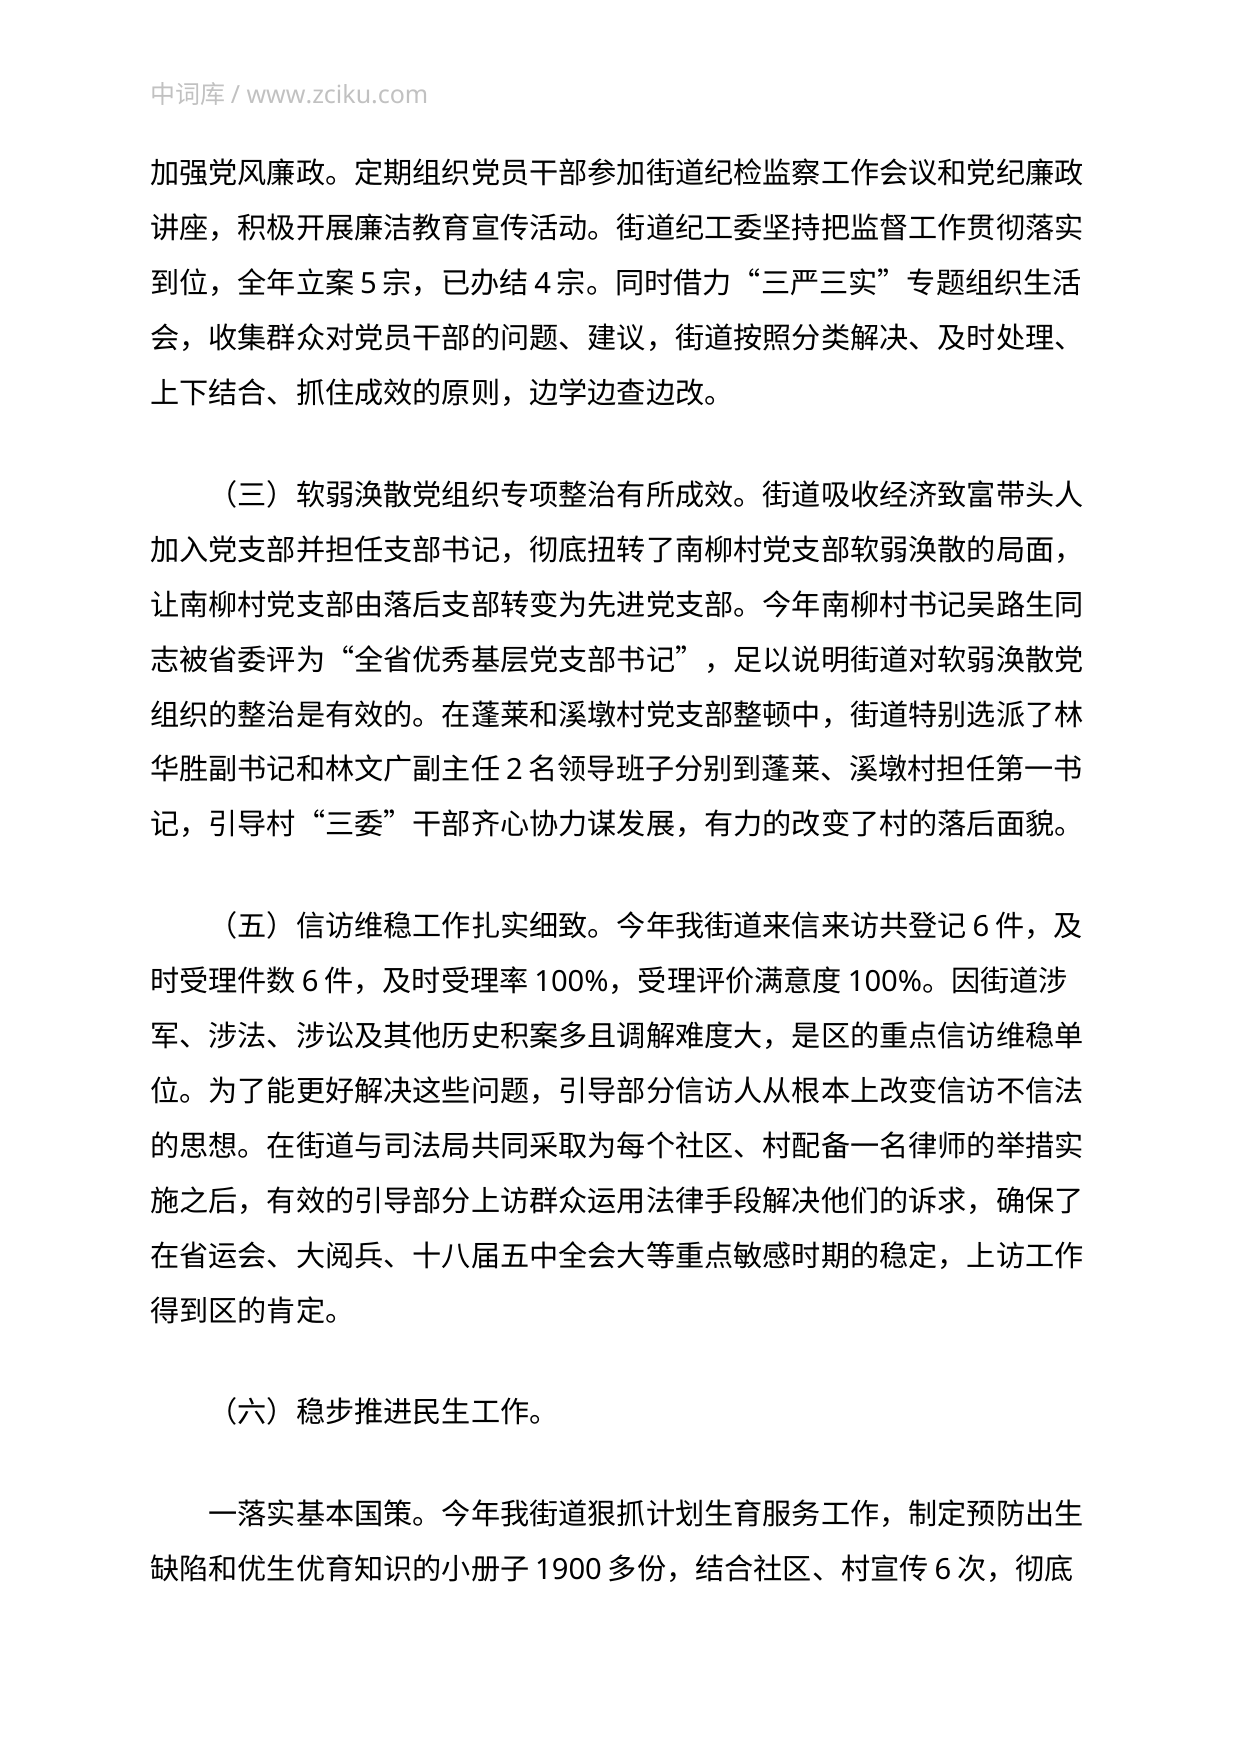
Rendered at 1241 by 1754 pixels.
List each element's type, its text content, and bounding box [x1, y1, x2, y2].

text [150, 150, 1090, 412]
text （三）软弱涣散党组织专项整治有所成效。街道吸收经济致富带头人加入党支部并担任支部书记，彻底扭转了南柳村党支部软弱涣散的局面，让南柳村党支部由落后支部转变为先进党支部。今年南柳村书记吴路生同志被省委评为“全省优秀基层党支部书记”，足以说明街道对软弱涣散党组织的整治是有效的。在蓬莱和溪墩村党支部整顿中，街道特别选派了林华胜副书记和林文广副主任2名领导班子分别到蓬莱、溪墩村担任第一书记，引导村“三委”干部齐心协力谋发展，有力的改变了村的落后面貌。 [150, 471, 1090, 843]
text （五）信访维稳工作扎实细致。今年我街道来信来访共登记6件，及时受理件数6件，及时受理率100%，受理评价满意度100%。因街道涉军、涉法、涉讼及其他历史积案多且调解难度大，是区的重点信访维稳单位。为了能更好解决这些问题，引导部分信访人从根本上改变信访不信法的思想。在街道与司法局共同采取为每个社区、村配备一名律师的举措实施之后，有效的引导部分上访群众运用法律手段解决他们的诉求，确保了在省运会、大阅兵、十八届五中全会大等重点敏感时期的稳定，上访工作得到区的肯定。 [150, 903, 1090, 1329]
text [150, 1491, 1090, 1588]
text （六）稳步推进民生工作。 [150, 1389, 1090, 1431]
